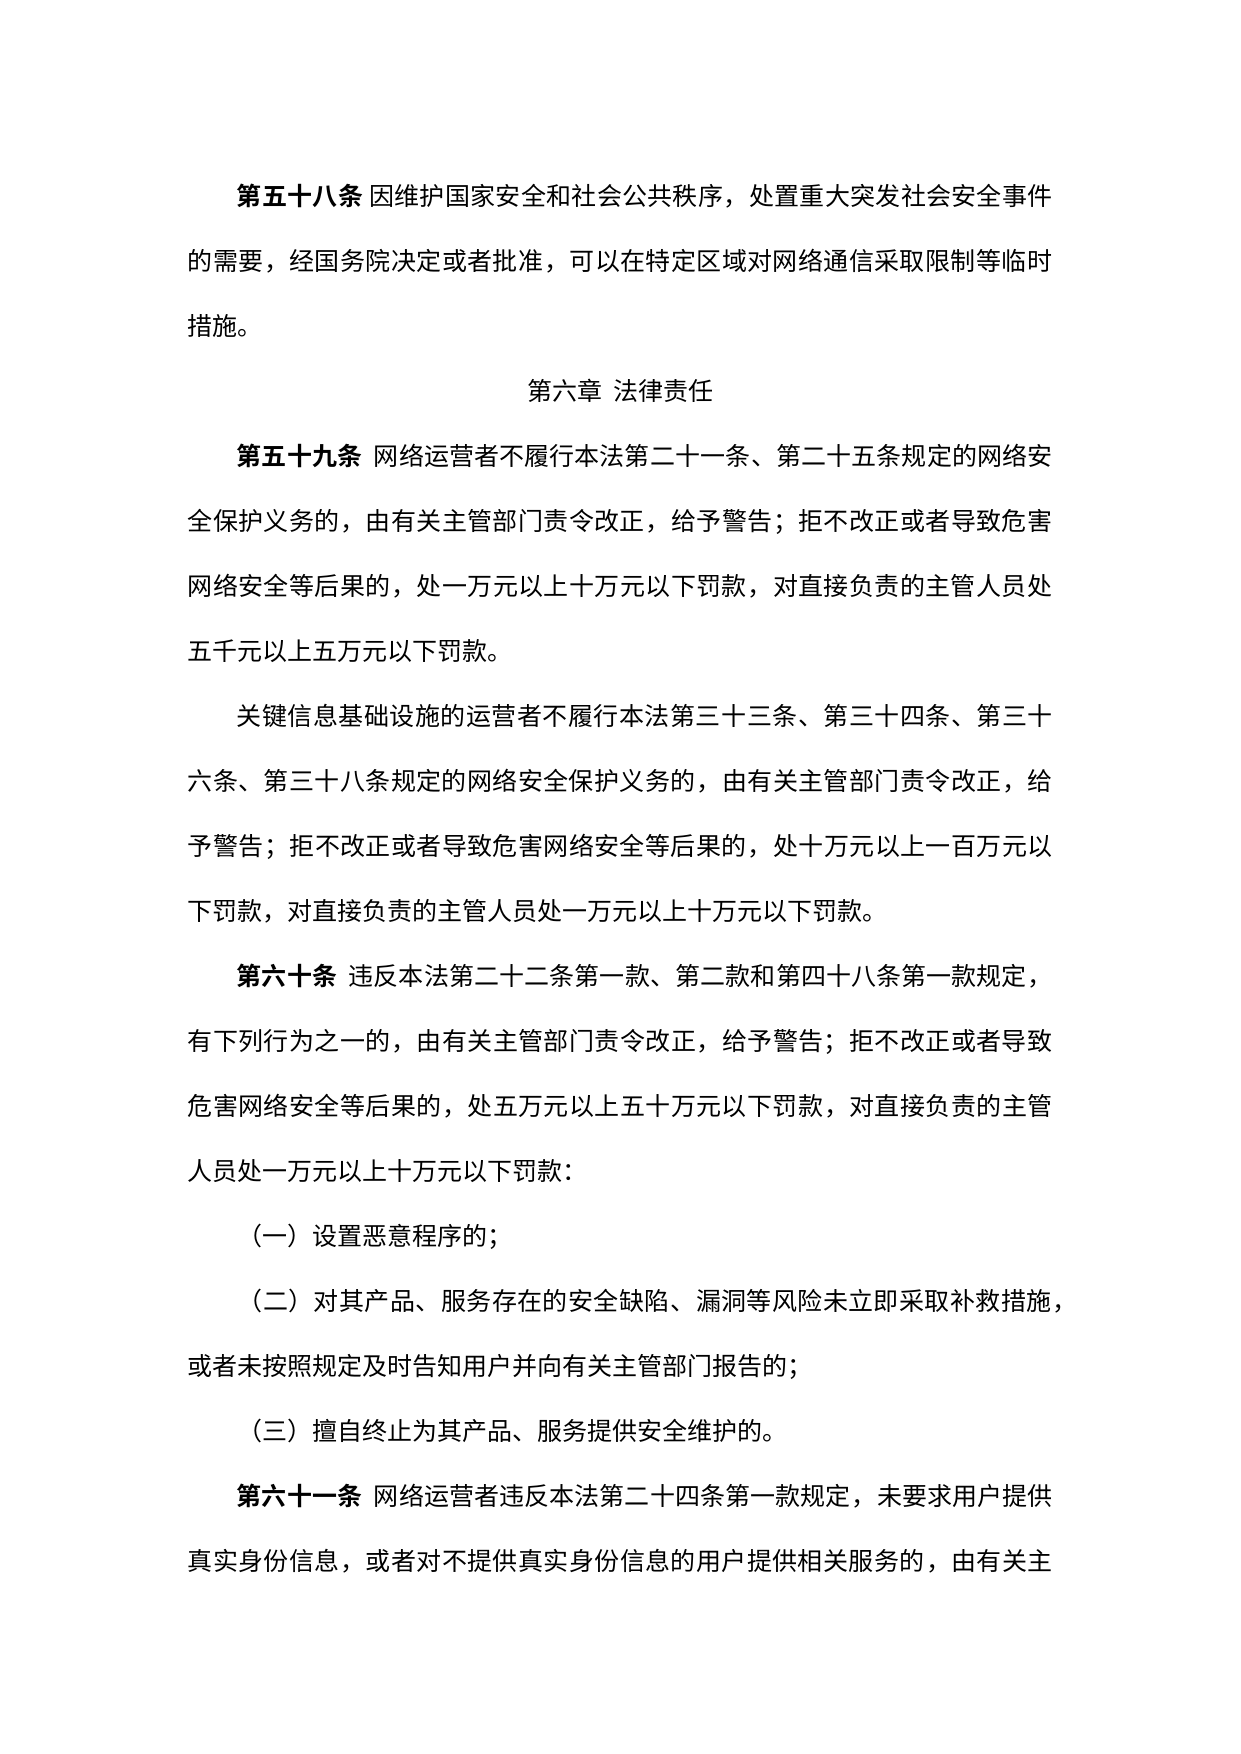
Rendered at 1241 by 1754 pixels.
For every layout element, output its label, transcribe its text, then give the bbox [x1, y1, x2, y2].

text （三）擅自终止为其产品、服务提供安全维护的。 [187, 1397, 1053, 1462]
text 关键信息基础设施的运营者不履行本法第三十三条、第三十四条、第三十六条、第三十八条规定的网络安全保护义务的，由有关主管部门责令改正，给予警告；拒不改正或者导致危害网络安全等后果的，处十万元以上一百万元以下罚款，对直接负责的主管人员处一万元以上十万元以下罚款。 [187, 682, 1053, 942]
text 第五十九条 网络运营者不履行本法第二十一条、第二十五条规定的网络安全保护义务的，由有关主管部门责令改正，给予警告；拒不改正或者导致危害网络安全等后果的，处一万元以上十万元以下罚款，对直接负责的主管人员处五千元以上五万元以下罚款。 [187, 422, 1053, 682]
text 第六章 法律责任 [187, 357, 1053, 422]
text （二）对其产品、服务存在的安全缺陷、漏洞等风险未立即采取补救措施，或者未按照规定及时告知用户并向有关主管部门报告的； [187, 1267, 1053, 1397]
text （一）设置恶意程序的； [187, 1202, 1053, 1267]
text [187, 1462, 1053, 1592]
text 第五十八条 因维护国家安全和社会公共秩序，处置重大突发社会安全事件的需要，经国务院决定或者批准，可以在特定区域对网络通信采取限制等临时措施。 [187, 162, 1053, 357]
text 第六十条 违反本法第二十二条第一款、第二款和第四十八条第一款规定，有下列行为之一的，由有关主管部门责令改正，给予警告；拒不改正或者导致危害网络安全等后果的，处五万元以上五十万元以下罚款，对直接负责的主管人员处一万元以上十万元以下罚款： [187, 942, 1053, 1202]
